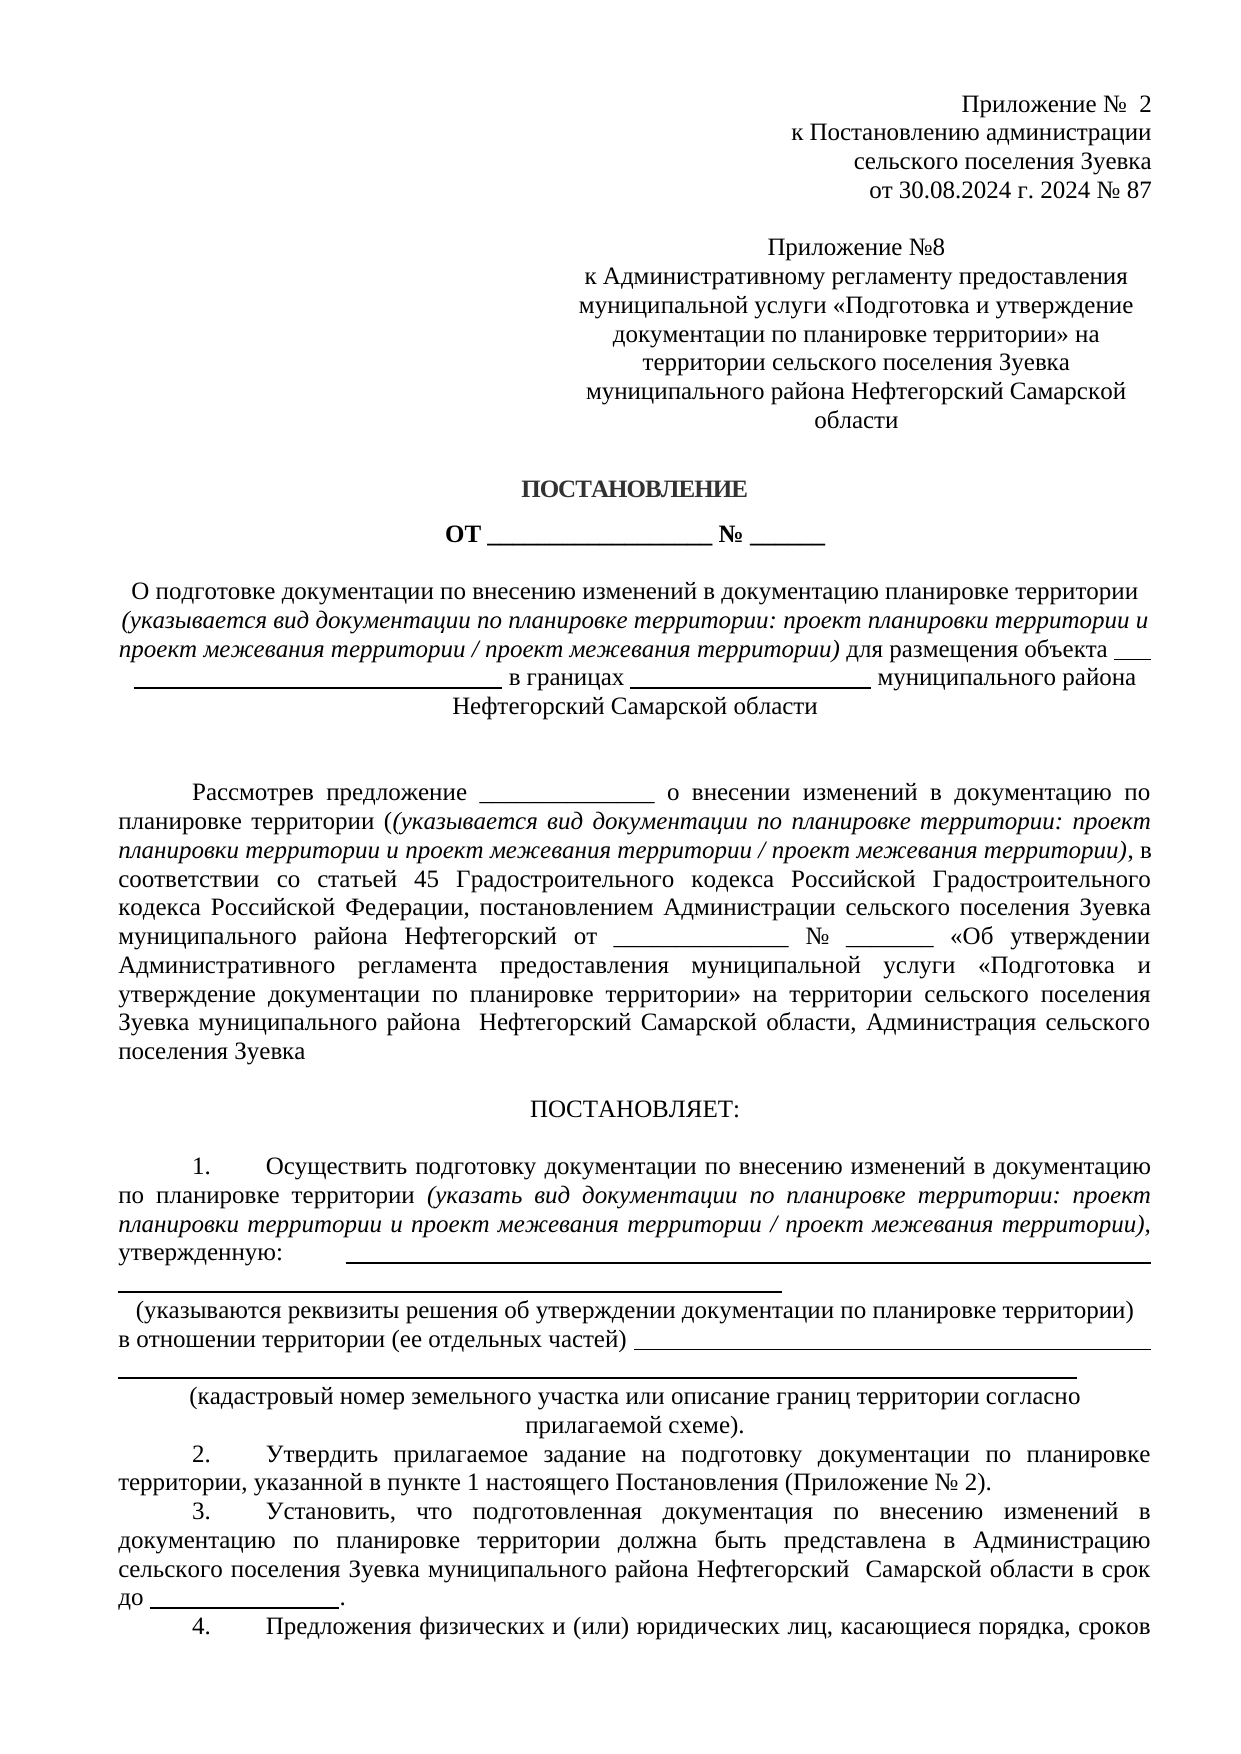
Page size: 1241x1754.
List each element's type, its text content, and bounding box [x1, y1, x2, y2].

text к Административному регламенту предоставления муниципальной услуги «Подготовка и утверждение документации по планировке территории» на территории сельского поселения Зуевка муниципального района Нефтегорский Самарской области [561, 261, 1152, 434]
text (кадастровый номер земельного участка или описание границ территории согласно прилагаемой схеме). [118, 1381, 1152, 1439]
text к Постановлению администрации [118, 117, 1152, 146]
text (указываются реквизиты решения об утверждении документации по планировке территории) [118, 1295, 1152, 1324]
text О подготовке документации по внесению изменений в документацию планировке территории (указывается вид документации по планировке территории: проект планировки территории и проект межевания территории / проект межевания территории) для размещения объекта в границах муниципального района Нефтегорский Самарской области [118, 576, 1152, 720]
text 1. Осуществить подготовку документации по внесению изменений в документацию по планировке территории (указать вид документации по планировке территории: проект планировки территории и проект межевания территории / проект межевания территории), утвержденную: [118, 1151, 1152, 1295]
text ПОСТАНОВЛЯЕТ: [118, 1094, 1152, 1122]
text сельского поселения Зуевка [118, 146, 1152, 175]
text ОТ __________________ № ______ [118, 524, 1152, 547]
text Приложение № 2 [118, 89, 1152, 117]
text Рассмотрев предложение ______________ о внесении изменений в документацию по планировке территории ((указывается вид документации по планировке территории: проект планировки территории и проект межевания территории / проект межевания территории), в соответствии со статьей 45 Градостроительного кодекса Российской Градостроительного кодекса Российской Федерации, постановлением Администрации сельского поселения Зуевка муниципального района Нефтегорский от ______________ № _______ «Об утверждении Административного регламента предоставления муниципальной услуги «Подготовка и утверждение документации по планировке территории» на территории сельского поселения Зуевка муниципального района Нефтегорский Самарской области, Администрация сельского поселения Зуевка [118, 777, 1152, 1065]
text Приложение №8 [561, 232, 1152, 261]
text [118, 1611, 1152, 1640]
text 2. Утвердить прилагаемое задание на подготовку документации по планировке территории, указанной в пункте 1 настоящего Постановления (Приложение № 2). [118, 1439, 1152, 1496]
text в отношении территории (ее отдельных частей) [118, 1324, 1152, 1381]
text от 30.08.2024 г. 2024 № 87 [118, 175, 1152, 204]
text ПОСТАНОВЛЕНИЕ [118, 463, 1152, 506]
text 3. Установить, что подготовленная документация по внесению изменений в документацию по планировке территории должна быть представлена в Администрацию сельского поселения Зуевка муниципального района Нефтегорский Самарской области в срок до . [118, 1496, 1152, 1611]
